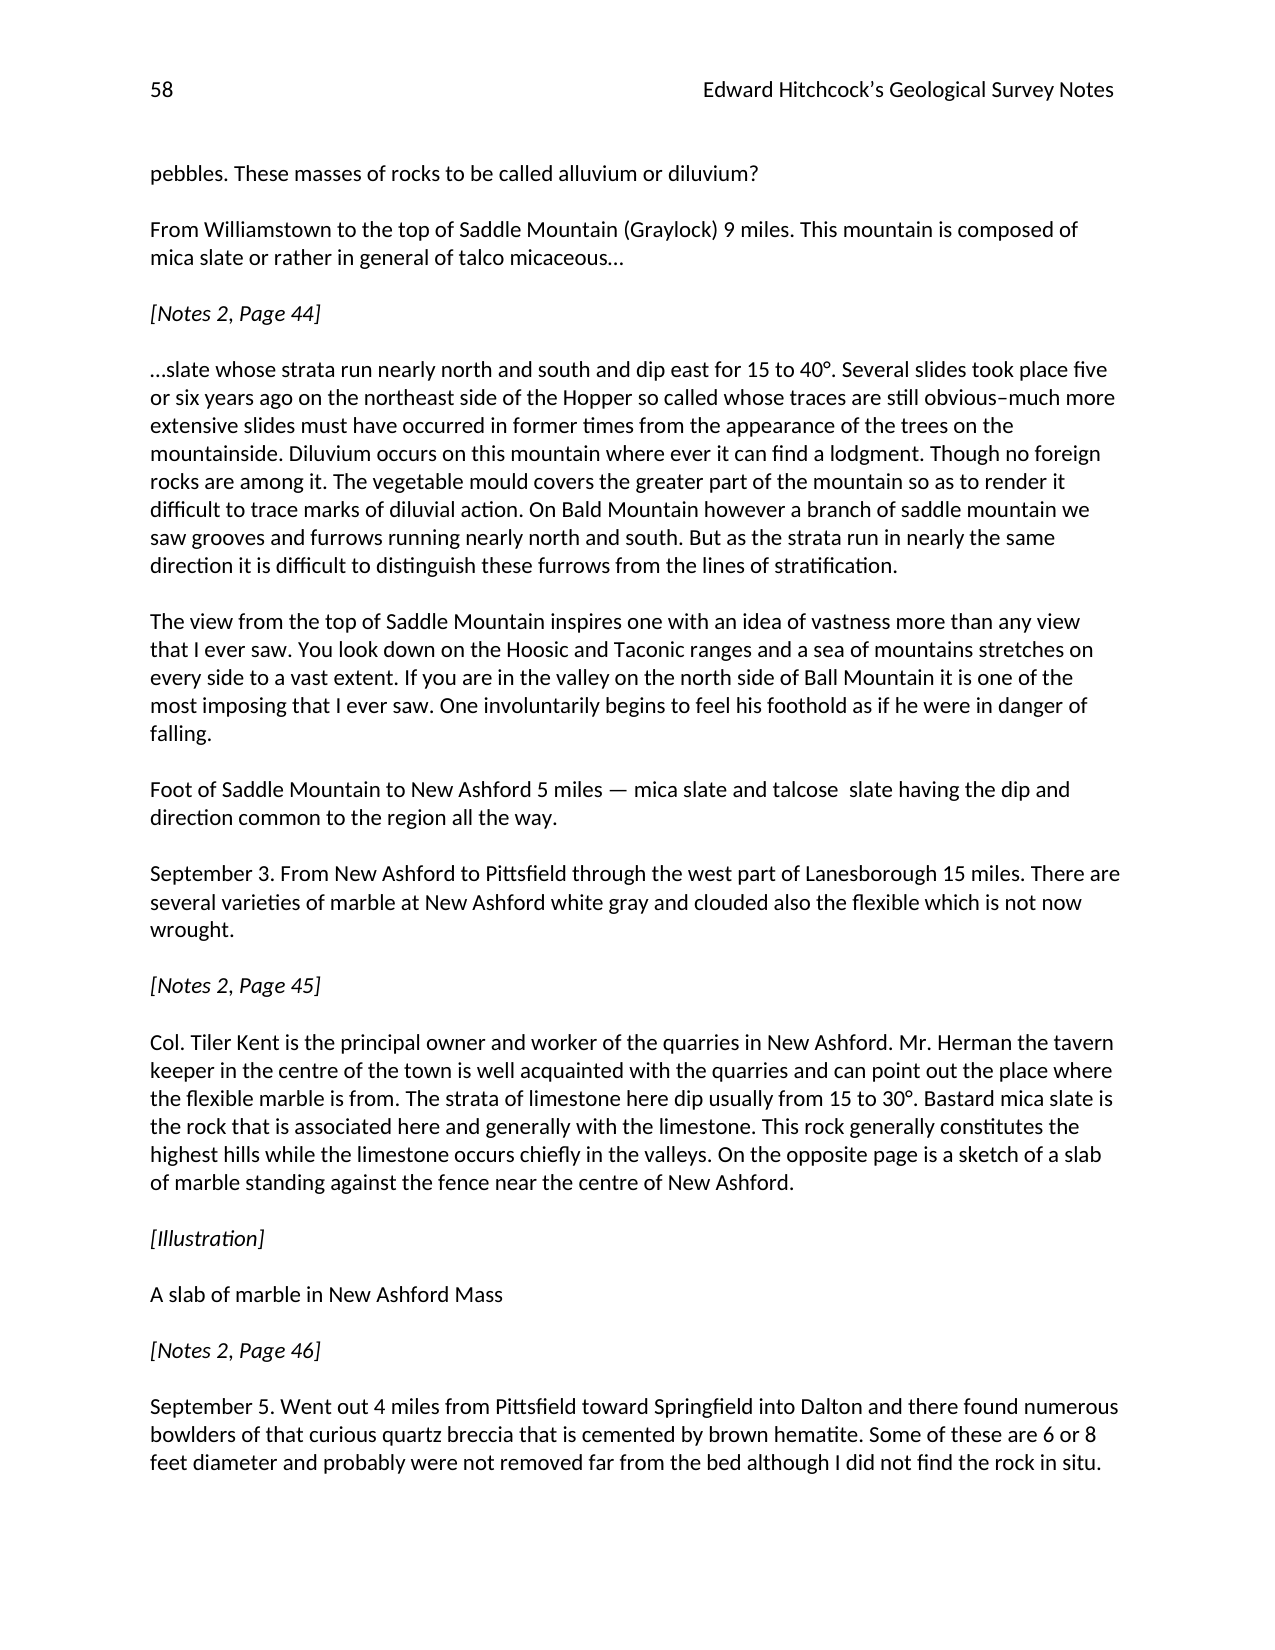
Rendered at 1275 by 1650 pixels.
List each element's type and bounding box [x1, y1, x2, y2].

text [150, 159, 1125, 1196]
text [150, 1224, 1125, 1476]
